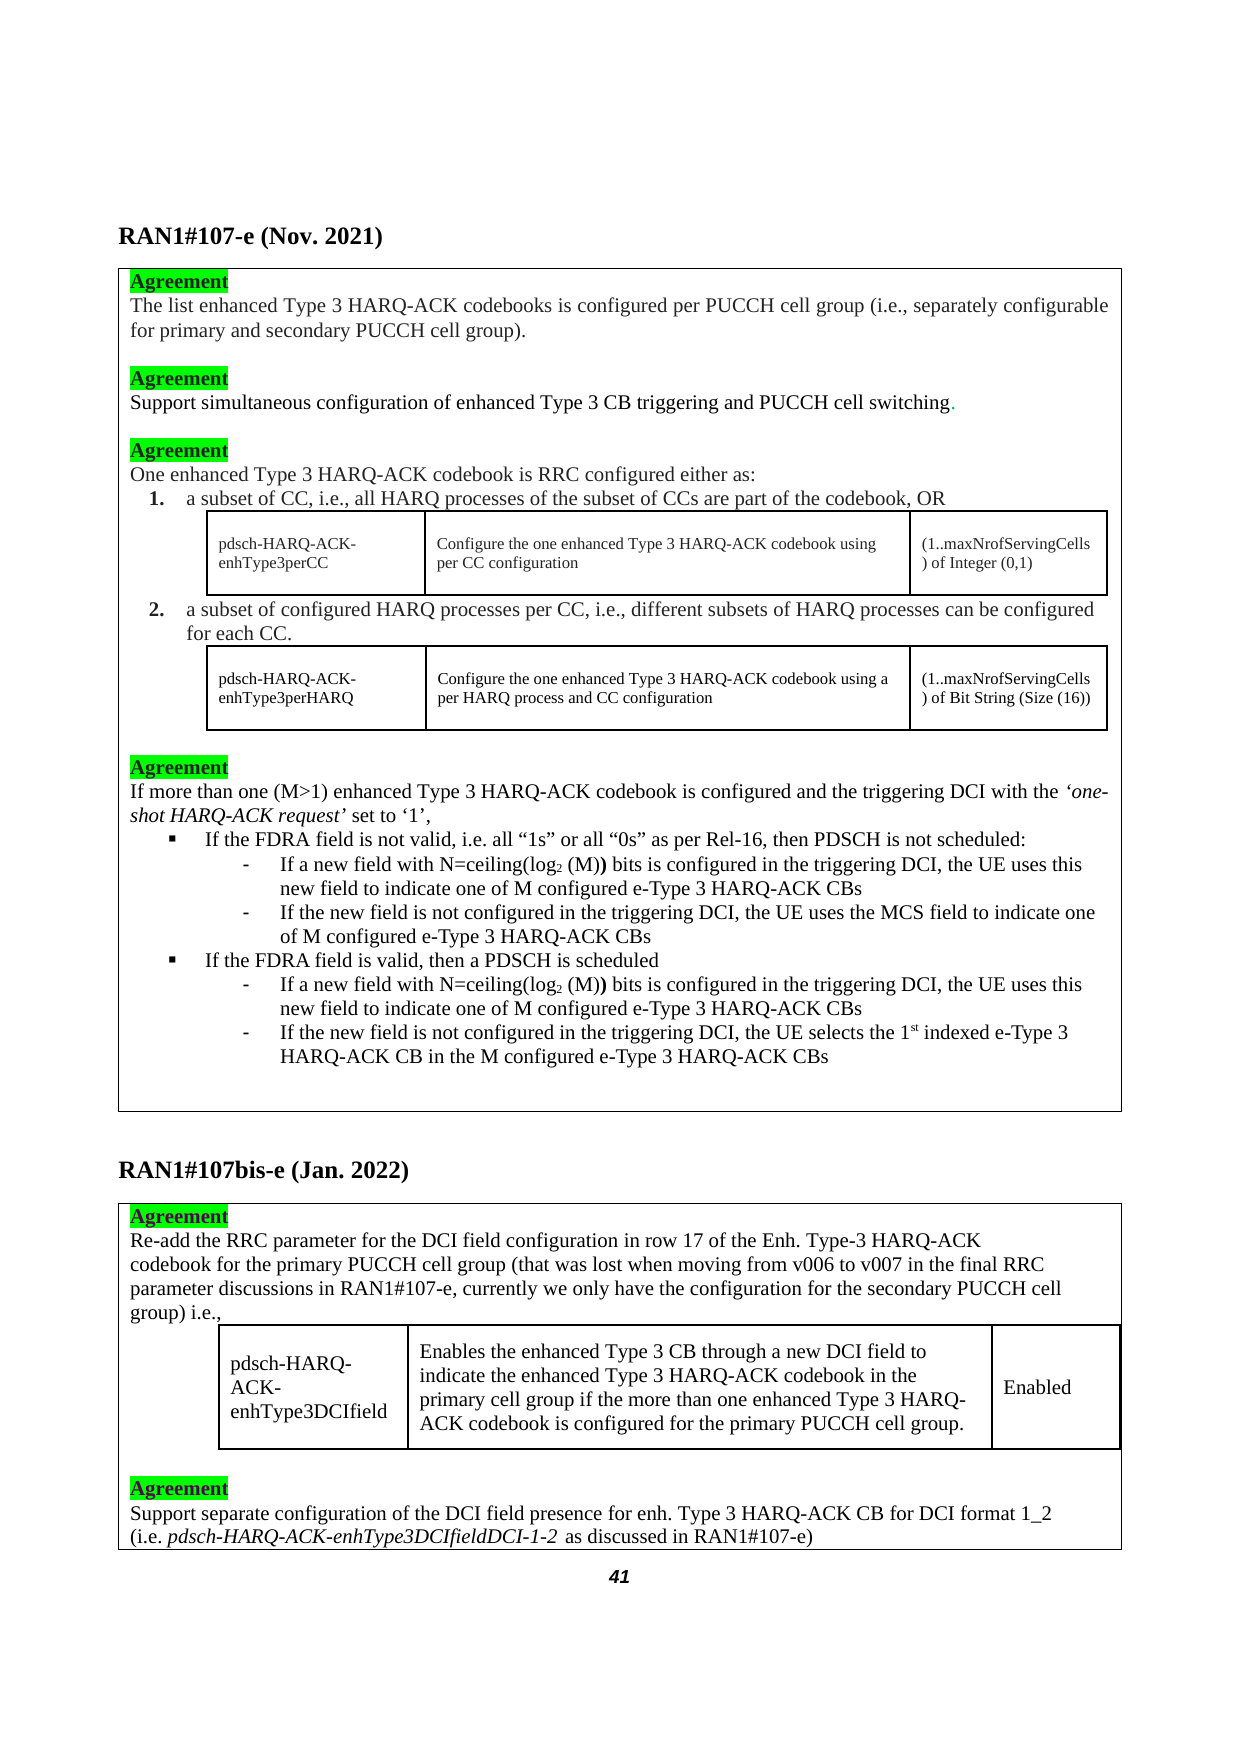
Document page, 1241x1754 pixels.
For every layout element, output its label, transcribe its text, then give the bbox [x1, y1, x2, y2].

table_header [119, 1204, 1121, 1548]
table_header Agreement The list enhanced Type 3 HARQ-ACK codebooks is configured per PUCCH cell group (i.e., separately configurable for primary and secondary PUCCH cell group). Agreement Support simultaneous configuration of enhanced Type 3 CB triggering and PUCCH cell switching. Agreement One enhanced Type 3 HARQ-ACK codebook is RRC configured either as: a subset of CC, i.e., all HARQ processes of the subset of CCs are part of the codebook, OR a subset of configured HARQ processes per CC, i.e., different subsets of HARQ processes can be configured for each CC. Agreement If more than one (M>1) enhanced Type 3 HARQ-ACK codebook is configured and the triggering DCI with the ‘one-shot HARQ-ACK request’ set to ‘1’, If the FDRA field is not valid, i.e. all “1s” or all “0s” as per Rel-16, then PDSCH is not scheduled: If a new field with N=ceiling(log2 (M)) bits is configured in the triggering DCI, the UE uses this new field to indicate one of M configured e-Type 3 HARQ-ACK CBs If the new field is not configured in the triggering DCI, the UE uses the MCS field to indicate one of M configured e-Type 3 HARQ-ACK CBs If the FDRA field is valid, then a PDSCH is scheduled If a new field with N=ceiling(log2 (M)) bits is configured in the triggering DCI, the UE uses this new field to indicate one of M configured e-Type 3 HARQ-ACK CBs If the new field is not configured in the triggering DCI, the UE selects the 1st indexed e-Type 3 HARQ-ACK CB in the M configured e-Type 3 HARQ-ACK CBs [119, 269, 1121, 1111]
text RAN1#107bis-e (Jan. 2022) [118, 1155, 1122, 1184]
text RAN1#107-e (Nov. 2021) [118, 221, 1122, 249]
